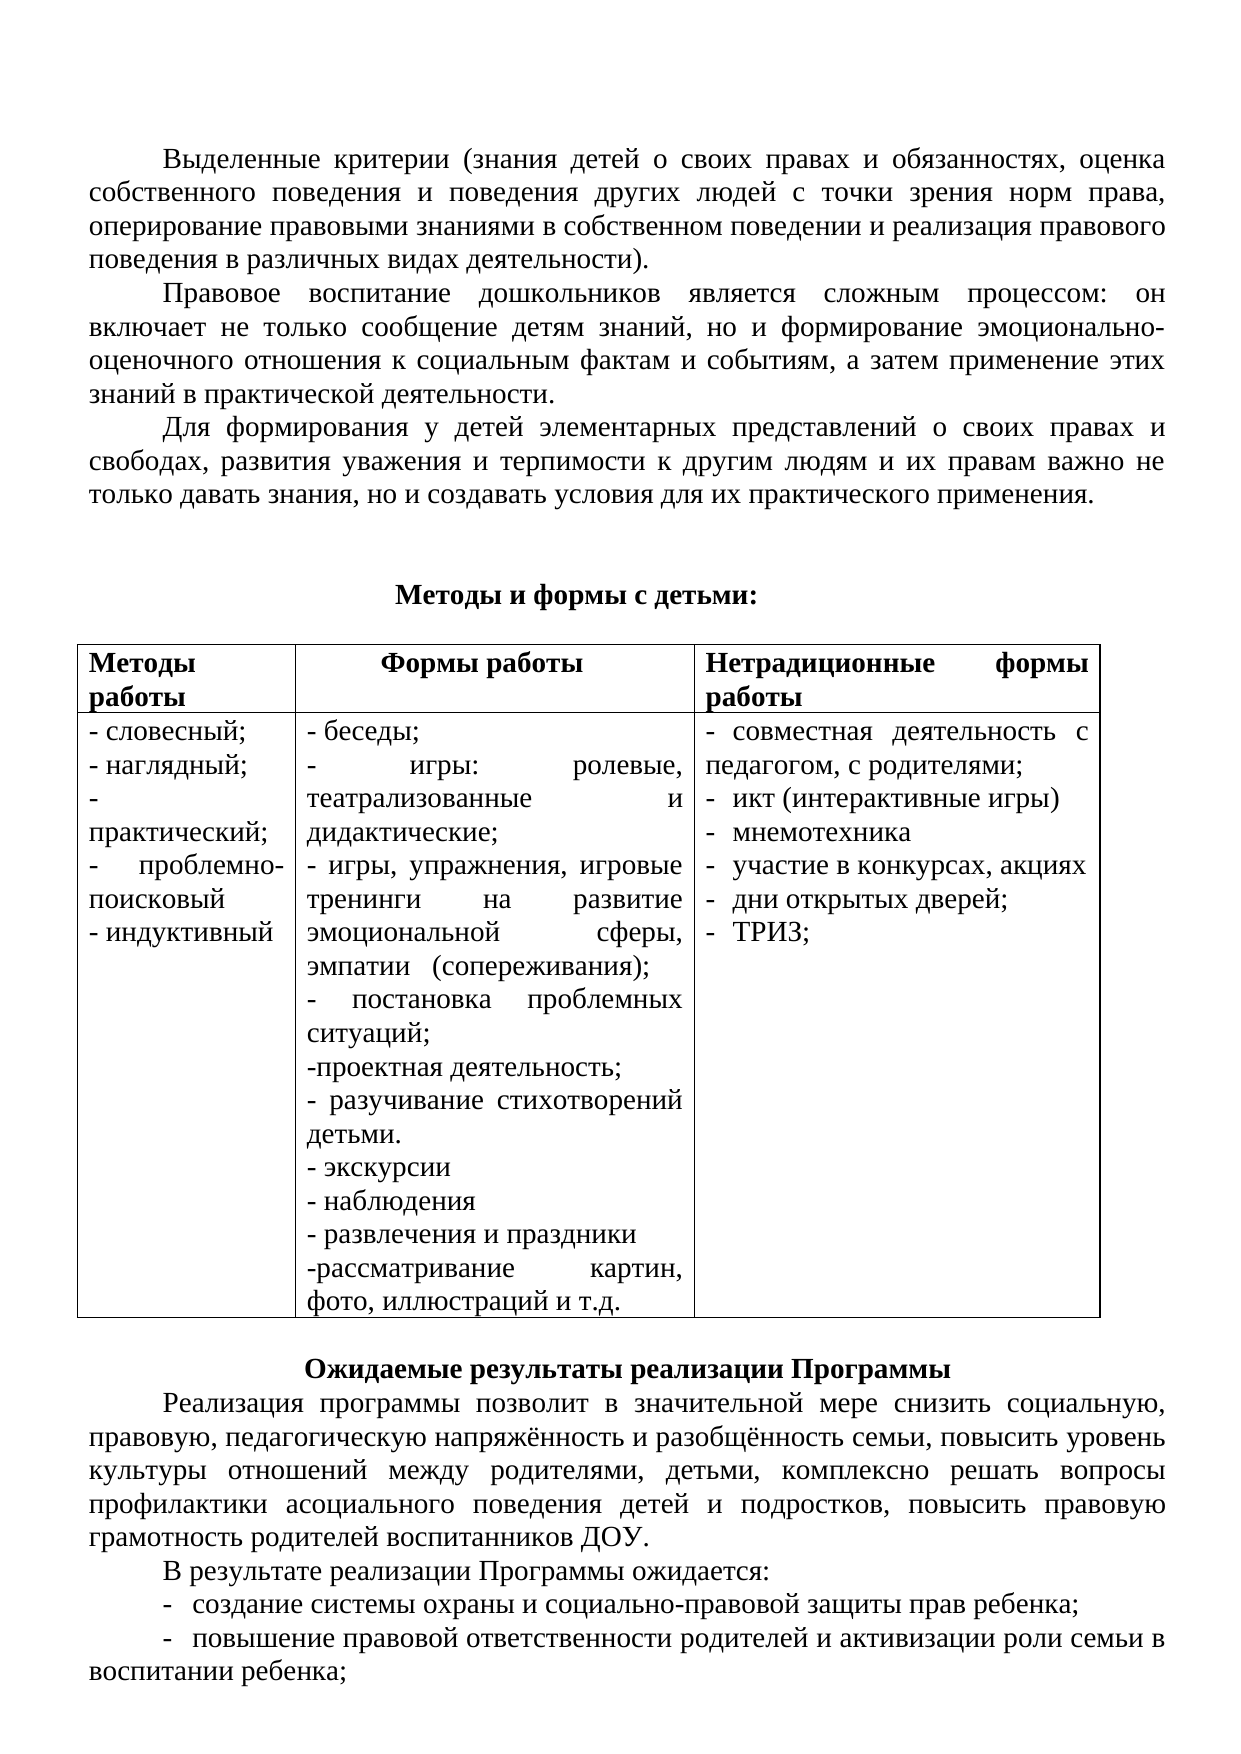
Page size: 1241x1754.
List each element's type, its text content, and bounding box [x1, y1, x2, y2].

table_cell совместная деятельность с педагогом, с родителями; икт (интерактивные игры) мнемотехника участие в конкурсах, акциях дни открытых дверей; ТРИЗ; [695, 713, 1099, 1317]
table_header Формы работы [296, 645, 694, 712]
text Реализация программы позволит в значительной мере снизить социальную, правовую, педагогическую напряжённость и разобщённость семьи, повысить уровень культуры отношений между родителями, детьми, комплексно решать вопросы профилактики асоциального поведения детей и подростков, повысить правовую грамотность родителей воспитанников ДОУ. [89, 1385, 1167, 1553]
list повышение правовой ответственности родителей и активизации роли семьи в воспитании ребенка; [89, 1620, 1167, 1687]
text Для формирования у детей элементарных представлений о своих правах и свободах, развития уважения и терпимости к другим людям и их правам важно не только давать знания, но и создавать условия для их практического применения. [89, 409, 1167, 510]
list Ожидаемые результаты реализации Программы [89, 1352, 1167, 1385]
text Методы и формы с детьми: [89, 577, 1167, 611]
list В результате реализации Программы ожидается: [89, 1553, 1167, 1586]
table_header Методы работы [78, 645, 295, 712]
table_cell - словесный; - наглядный; - практический; - проблемно-поисковый - индуктивный [78, 713, 295, 1317]
text Правовое воспитание дошкольников является сложным процессом: он включает не только сообщение детям знаний, но и формирование эмоционально-оценочного отношения к социальным фактам и событиям, а затем применение этих знаний в практической деятельности. [89, 275, 1167, 409]
list создание системы охраны и социально-правовой защиты прав ребенка; [89, 1586, 1167, 1620]
table_cell - беседы; - игры: ролевые, театрализованные и дидактические; - игры, упражнения, игровые тренинги на развитие эмоциональной сферы, эмпатии (сопереживания); - постановка проблемных ситуаций; -проектная деятельность; - разучивание стихотворений детьми. - экскурсии - наблюдения - развлечения и праздники -рассматривание картин, фото, иллюстраций и т.д. [296, 713, 694, 1317]
table_header Нетрадиционные формы работы [695, 645, 1099, 712]
text Выделенные критерии (знания детей о своих правах и обязанностях, оценка собственного поведения и поведения других людей с точки зрения норм права, оперирование правовыми знаниями в собственном поведении и реализация правового поведения в различных видах деятельности). [89, 141, 1167, 275]
